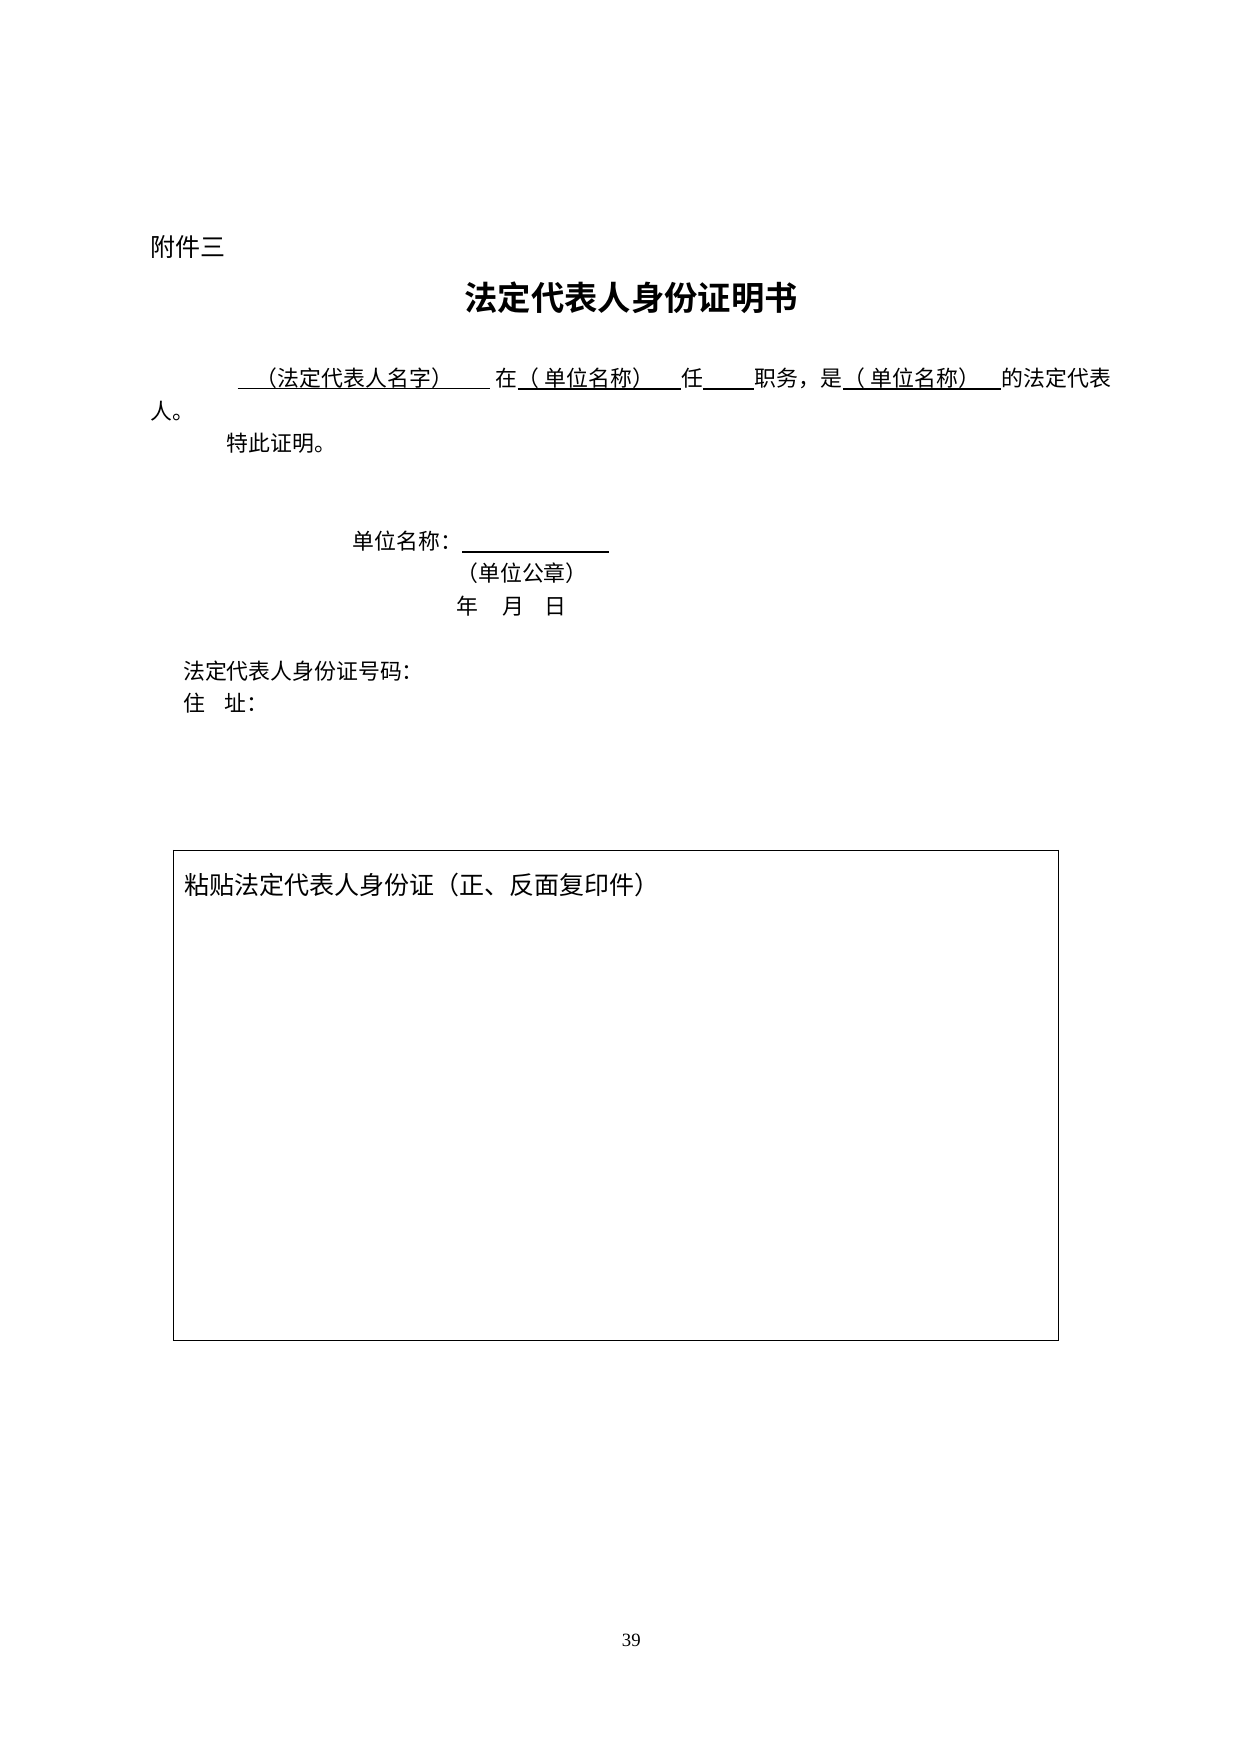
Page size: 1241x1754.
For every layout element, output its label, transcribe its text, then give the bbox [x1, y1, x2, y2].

text 住 址： [150, 686, 1112, 718]
text 法定代表人身份证明书 [150, 263, 1112, 328]
text 单位名称： [150, 523, 1112, 556]
text 法定代表人身份证号码： [150, 653, 1112, 686]
text （单位公章） [150, 556, 1112, 588]
text 附件三 [150, 227, 1112, 263]
text （法定代表人名字） 在（ 单位名称） 任 职务，是（ 单位名称） 的法定代表人。 [150, 361, 1112, 426]
text 特此证明。 [150, 426, 1112, 458]
text 年 月 日 [150, 588, 1112, 621]
table_header 粘贴法定代表人身份证（正、反面复印件） [174, 851, 1058, 1339]
